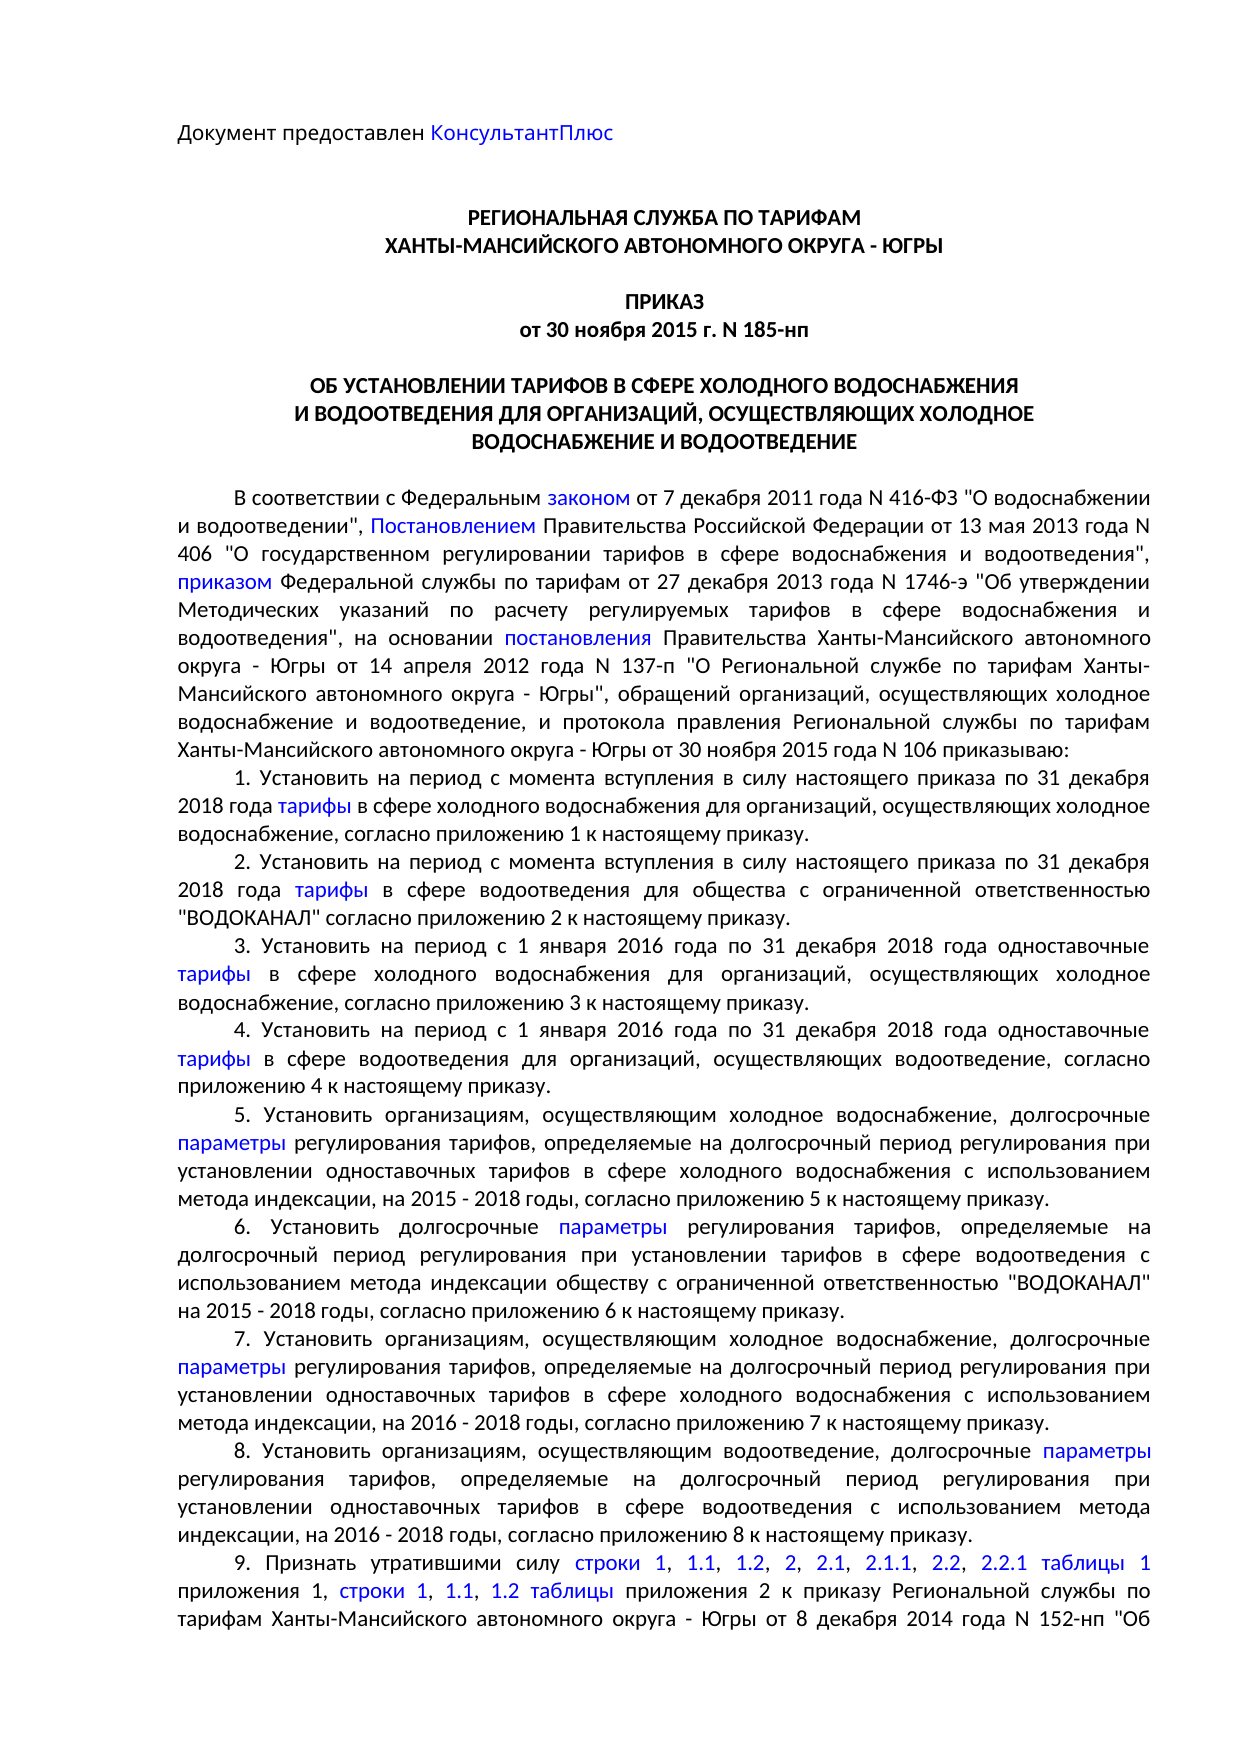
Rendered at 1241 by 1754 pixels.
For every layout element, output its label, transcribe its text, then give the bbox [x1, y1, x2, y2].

title ХАНТЫ-МАНСИЙСКОГО АВТОНОМНОГО ОКРУГА - ЮГРЫ [177, 231, 1152, 259]
text В соответствии с Федеральным законом от 7 декабря 2011 года N 416-ФЗ "О водоснабжении и водоотведении", Постановлением Правительства Российской Федерации от 13 мая 2013 года N 406 "О государственном регулировании тарифов в сфере водоснабжения и водоотведения", приказом Федеральной службы по тарифам от 27 декабря 2013 года N 1746-э "Об утверждении Методических указаний по расчету регулируемых тарифов в сфере водоснабжения и водоотведения", на основании постановления Правительства Ханты-Мансийского автономного округа - Югры от 14 апреля 2012 года N 137-п "О Региональной службе по тарифам Ханты-Мансийского автономного округа - Югры", обращений организаций, осуществляющих холодное водоснабжение и водоотведение, и протокола правления Региональной службы по тарифам Ханты-Мансийского автономного округа - Югры от 30 ноября 2015 года N 106 приказываю: [177, 483, 1152, 763]
text 7. Установить организациям, осуществляющим холодное водоснабжение, долгосрочные параметры регулирования тарифов, определяемые на долгосрочный период регулирования при установлении одноставочных тарифов в сфере холодного водоснабжения с использованием метода индексации, на 2016 - 2018 годы, согласно приложению 7 к настоящему приказу. [177, 1324, 1152, 1436]
text 5. Установить организациям, осуществляющим холодное водоснабжение, долгосрочные параметры регулирования тарифов, определяемые на долгосрочный период регулирования при установлении одноставочных тарифов в сфере холодного водоснабжения с использованием метода индексации, на 2015 - 2018 годы, согласно приложению 5 к настоящему приказу. [177, 1100, 1152, 1212]
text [177, 1548, 1152, 1632]
text 1. Установить на период с момента вступления в силу настоящего приказа по 31 декабря 2018 года тарифы в сфере холодного водоснабжения для организаций, осуществляющих холодное водоснабжение, согласно приложению 1 к настоящему приказу. [177, 763, 1152, 847]
title И ВОДООТВЕДЕНИЯ ДЛЯ ОРГАНИЗАЦИЙ, ОСУЩЕСТВЛЯЮЩИХ ХОЛОДНОЕ [177, 399, 1152, 427]
text 8. Установить организациям, осуществляющим водоотведение, долгосрочные параметры регулирования тарифов, определяемые на долгосрочный период регулирования при установлении одноставочных тарифов в сфере водоотведения с использованием метода индексации, на 2016 - 2018 годы, согласно приложению 8 к настоящему приказу. [177, 1436, 1152, 1548]
title ОБ УСТАНОВЛЕНИИ ТАРИФОВ В СФЕРЕ ХОЛОДНОГО ВОДОСНАБЖЕНИЯ [177, 371, 1152, 399]
title ВОДОСНАБЖЕНИЕ И ВОДООТВЕДЕНИЕ [177, 427, 1152, 455]
text 6. Установить долгосрочные параметры регулирования тарифов, определяемые на долгосрочный период регулирования при установлении тарифов в сфере водоотведения с использованием метода индексации обществу с ограниченной ответственностью "ВОДОКАНАЛ" на 2015 - 2018 годы, согласно приложению 6 к настоящему приказу. [177, 1212, 1152, 1324]
text 3. Установить на период с 1 января 2016 года по 31 декабря 2018 года одноставочные тарифы в сфере холодного водоснабжения для организаций, осуществляющих холодное водоснабжение, согласно приложению 3 к настоящему приказу. [177, 932, 1152, 1016]
title ПРИКАЗ [177, 287, 1152, 315]
title от 30 ноября 2015 г. N 185-нп [177, 315, 1152, 343]
text 2. Установить на период с момента вступления в силу настоящего приказа по 31 декабря 2018 года тарифы в сфере водоотведения для общества с ограниченной ответственностью "ВОДОКАНАЛ" согласно приложению 2 к настоящему приказу. [177, 847, 1152, 932]
text 4. Установить на период с 1 января 2016 года по 31 декабря 2018 года одноставочные тарифы в сфере водоотведения для организаций, осуществляющих водоотведение, согласно приложению 4 к настоящему приказу. [177, 1016, 1152, 1100]
title РЕГИОНАЛЬНАЯ СЛУЖБА ПО ТАРИФАМ [177, 203, 1152, 231]
title Документ предоставлен КонсультантПлюс [177, 118, 1152, 175]
